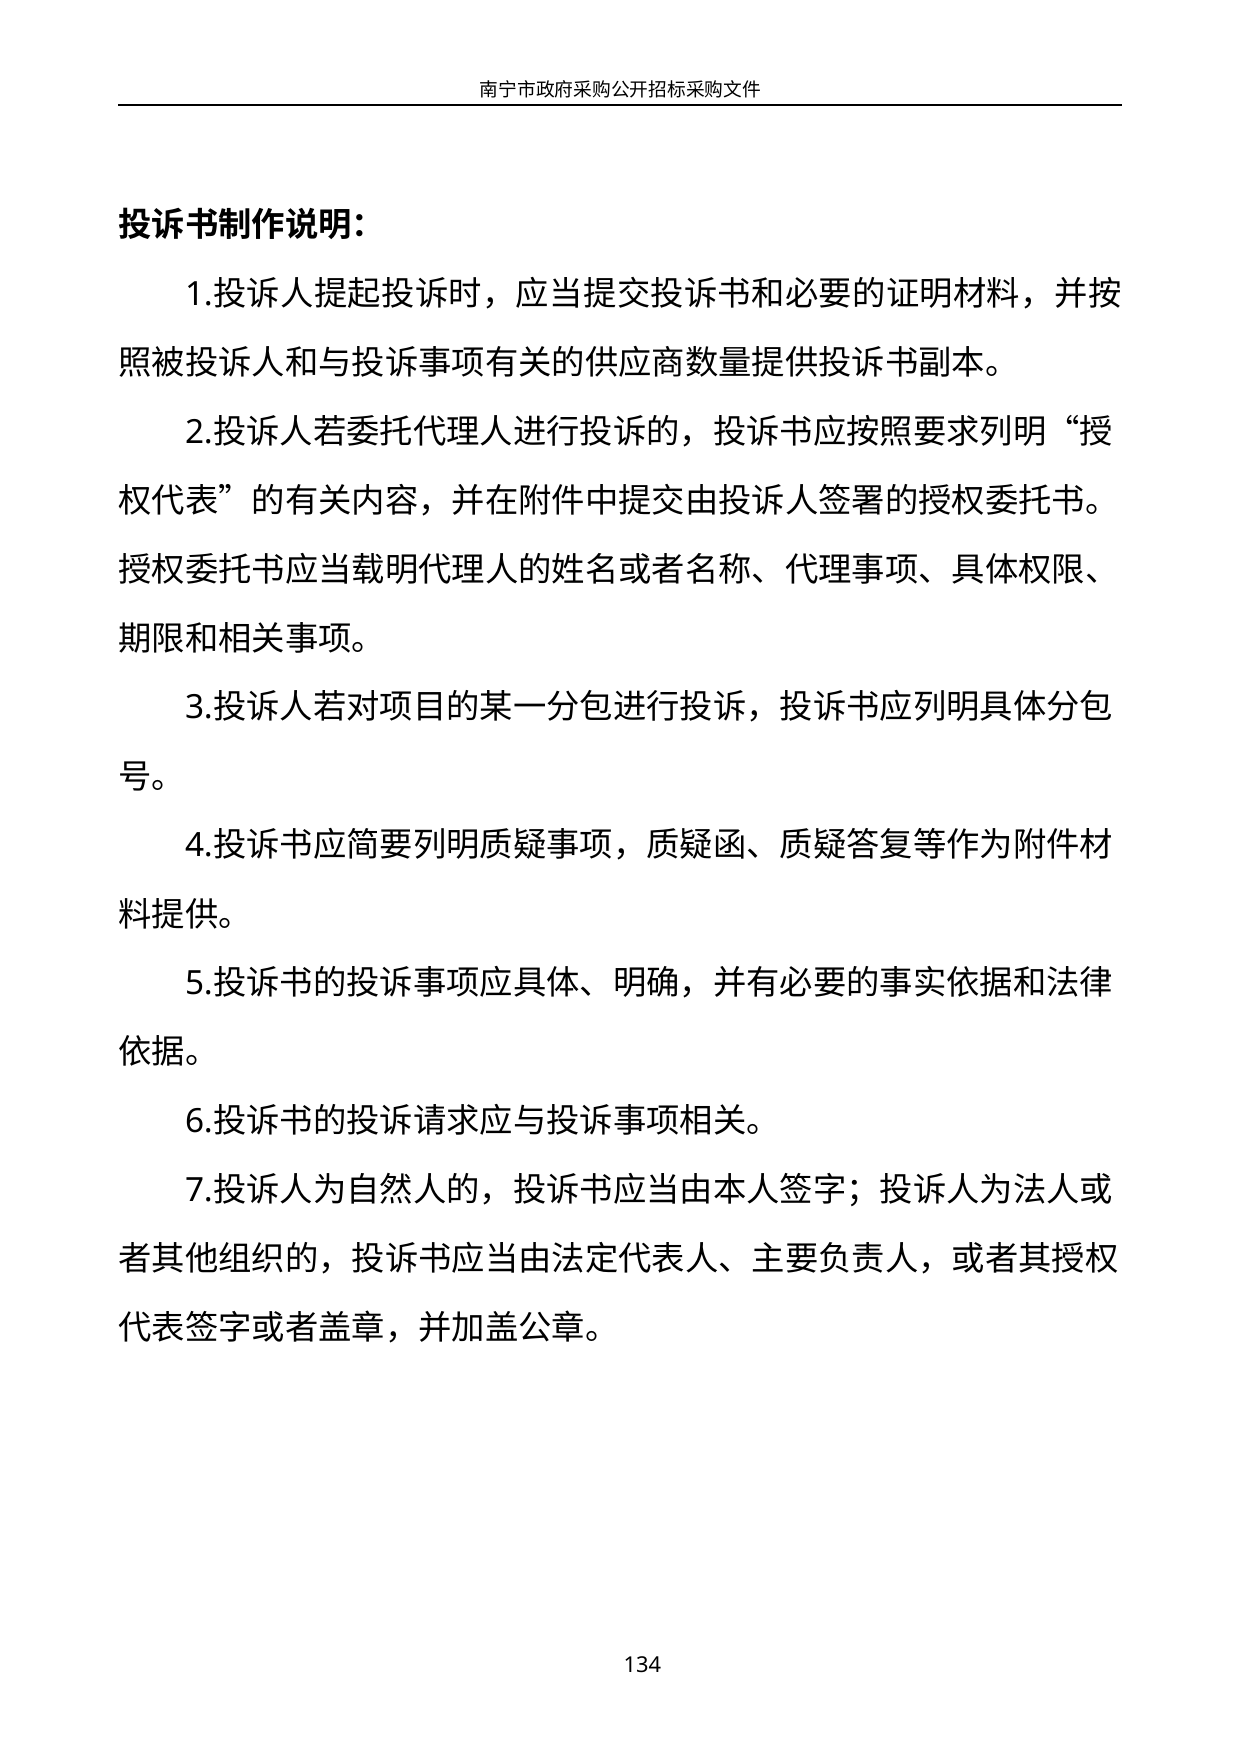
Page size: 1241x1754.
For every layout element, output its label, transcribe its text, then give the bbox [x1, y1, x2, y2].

text 7.投诉人为自然人的，投诉书应当由本人签字；投诉人为法人或者其他组织的，投诉书应当由法定代表人、主要负责人，或者其授权代表签字或者盖章，并加盖公章。 [118, 1153, 1122, 1360]
text 2.投诉人若委托代理人进行投诉的，投诉书应按照要求列明“授权代表”的有关内容，并在附件中提交由投诉人签署的授权委托书。授权委托书应当载明代理人的姓名或者名称、代理事项、具体权限、期限和相关事项。 [118, 394, 1122, 670]
text 1.投诉人提起投诉时，应当提交投诉书和必要的证明材料，并按照被投诉人和与投诉事项有关的供应商数量提供投诉书副本。 [118, 256, 1122, 394]
text 3.投诉人若对项目的某一分包进行投诉，投诉书应列明具体分包号。 [118, 670, 1122, 808]
text 投诉书制作说明： [118, 187, 1122, 256]
text 5.投诉书的投诉事项应具体、明确，并有必要的事实依据和法律依据。 [118, 946, 1122, 1084]
text 6.投诉书的投诉请求应与投诉事项相关。 [118, 1084, 1122, 1153]
text 4.投诉书应简要列明质疑事项，质疑函、质疑答复等作为附件材料提供。 [118, 808, 1122, 946]
